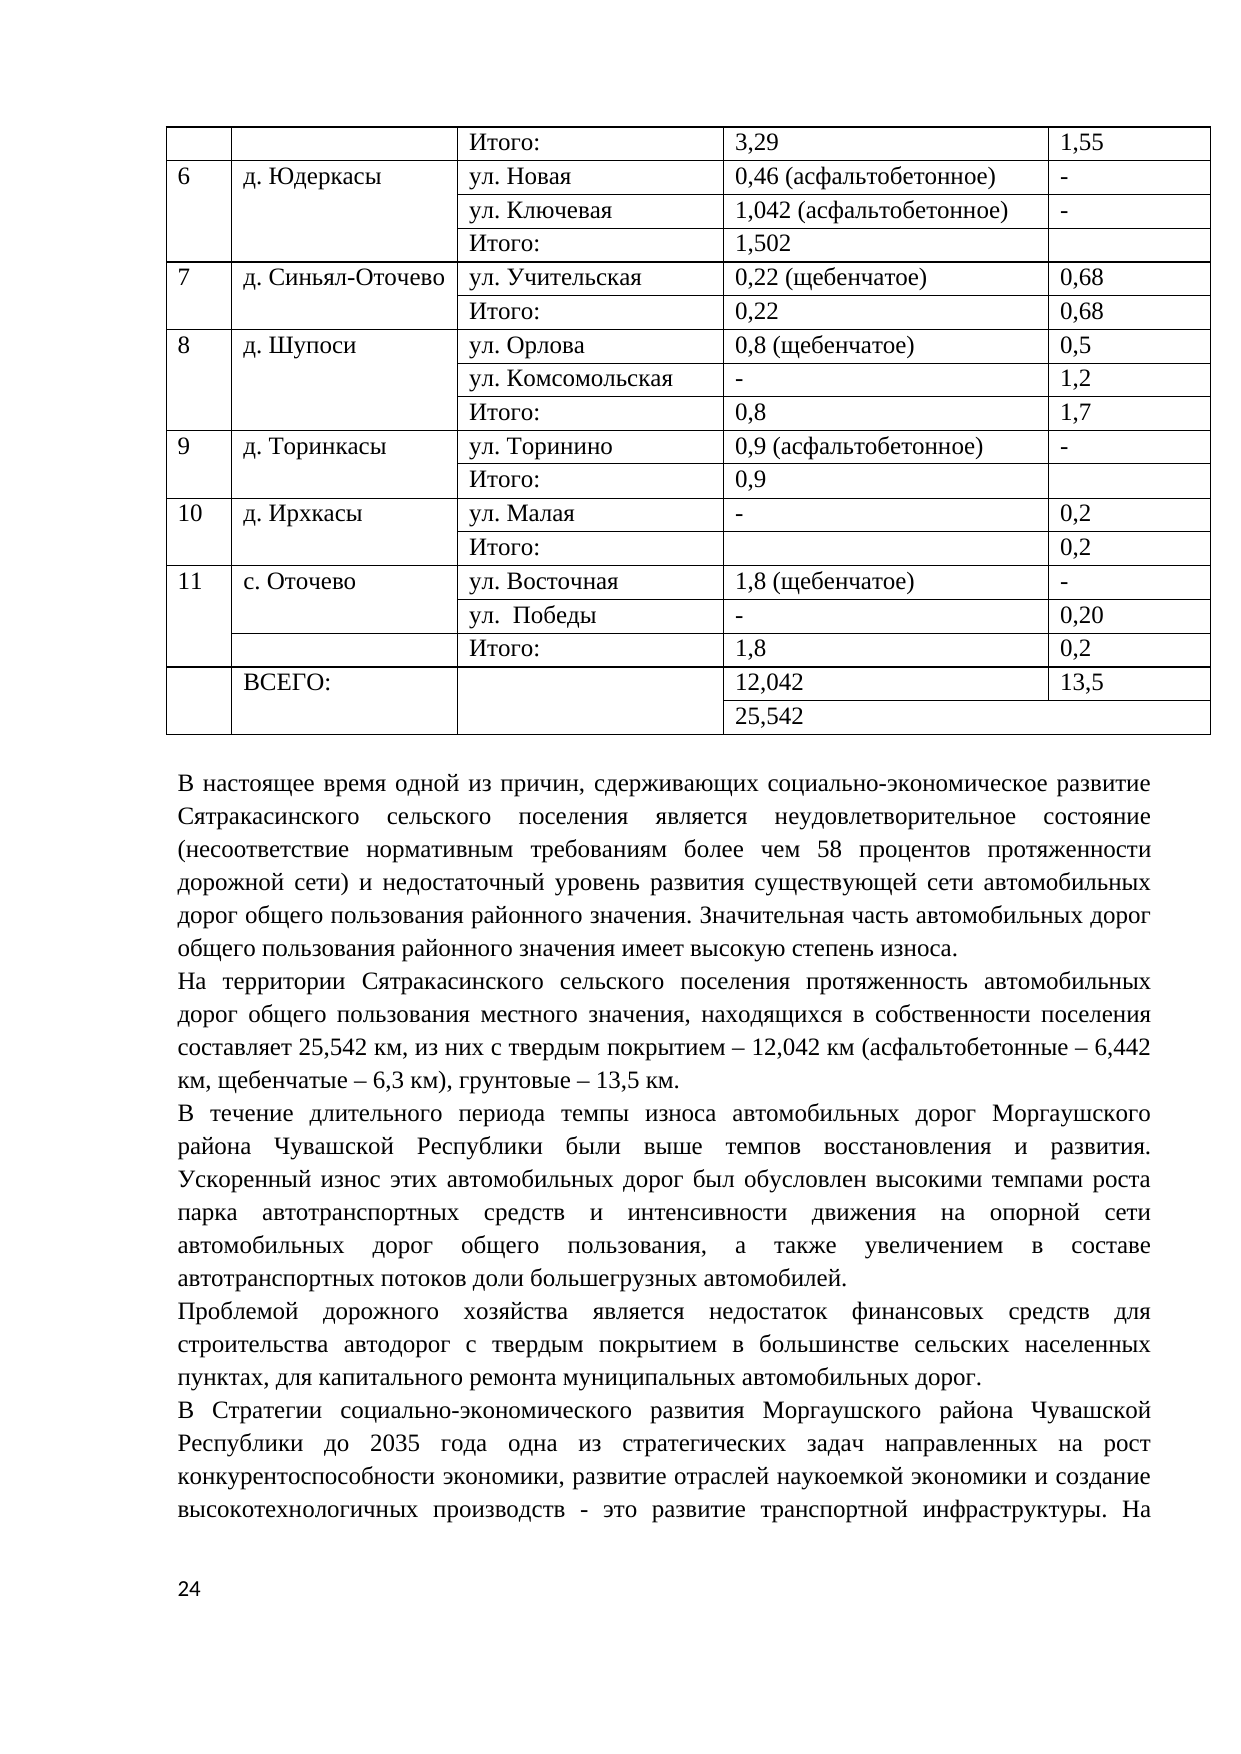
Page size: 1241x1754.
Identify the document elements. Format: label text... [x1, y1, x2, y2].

table_cell 0,20 [1049, 600, 1210, 632]
table_cell ул. Малая [458, 499, 723, 531]
table_cell 9 [167, 431, 231, 497]
table_cell 0,2 [1049, 634, 1210, 666]
table_cell ул. Новая [458, 161, 723, 194]
table_cell - [724, 600, 1048, 632]
table_cell Итого: [458, 229, 723, 261]
table_cell д. Юдеркасы [232, 161, 457, 261]
table_cell 0,9 (асфальтобетонное) [724, 431, 1048, 463]
table_cell [232, 634, 457, 666]
table_cell 1,2 [1049, 364, 1210, 396]
table_cell ул. Победы [458, 600, 723, 632]
table_cell д. Синьял-Оточево [232, 263, 457, 329]
table_cell 0,46 (асфальтобетонное) [724, 161, 1048, 194]
table_cell Итого: [458, 397, 723, 430]
table_cell д. Шупоси [232, 330, 457, 430]
table_cell 0,68 [1049, 263, 1210, 295]
table_cell 0,2 [1049, 532, 1210, 565]
table_cell 0,22 (щебенчатое) [724, 263, 1048, 295]
table_cell Итого: [458, 296, 723, 329]
table_cell 0,8 [724, 397, 1048, 430]
table_cell 1,8 [724, 634, 1048, 666]
table_cell 0,68 [1049, 296, 1210, 329]
table_cell с. Оточево [232, 566, 457, 632]
table_cell 0,9 [724, 464, 1048, 497]
table_cell 25,542 [724, 701, 1210, 734]
table_cell 0,5 [1049, 330, 1210, 362]
table_cell [724, 532, 1048, 565]
table_cell ул. Ключевая [458, 195, 723, 227]
table_cell - [1049, 161, 1210, 194]
table_cell - [724, 499, 1048, 531]
table_cell 0,22 [724, 296, 1048, 329]
table_cell 1,042 (асфальтобетонное) [724, 195, 1048, 227]
table_cell ул. Торинино [458, 431, 723, 463]
table_cell ул. Восточная [458, 566, 723, 599]
table_cell [1049, 464, 1210, 497]
table_cell д. Ирхкасы [232, 499, 457, 565]
table_cell 1,55 [1049, 128, 1210, 160]
table_cell 10 [167, 499, 231, 565]
table_cell ул. Комсомольская [458, 364, 723, 396]
table_cell - [1049, 566, 1210, 599]
table_cell ВСЕГО: [232, 668, 457, 734]
table_cell 12,042 [724, 668, 1048, 700]
table_cell 1,8 (щебенчатое) [724, 566, 1048, 599]
table_cell 0,8 (щебенчатое) [724, 330, 1048, 362]
table_cell Итого: [458, 634, 723, 666]
table_cell [1049, 229, 1210, 261]
table_cell [458, 668, 723, 734]
table_cell - [724, 364, 1048, 396]
table_cell - [1049, 431, 1210, 463]
table_cell ул. Орлова [458, 330, 723, 362]
table_cell Итого: [458, 532, 723, 565]
text В настоящее время одной из причин, сдерживающих социально-экономическое развитие Сятракасинского сельского поселения является неудовлетворительное состояние (несоответствие нормативным требованиям более чем 58 процентов протяженности дорожной сети) и недостаточный уровень развития существующей сети автомобильных дорог общего пользования районного значения. Значительная часть автомобильных дорог общего пользования районного значения имеет высокую степень износа. [177, 768, 1152, 962]
table_cell ул. Учительская [458, 263, 723, 295]
table_cell д. Торинкасы [232, 431, 457, 497]
table_cell [167, 668, 231, 734]
text Проблемой дорожного хозяйства является недостаток финансовых средств для строительства автодорог с твердым покрытием в большинстве сельских населенных пунктах, для капитального ремонта муниципальных автомобильных дорог. [177, 1296, 1152, 1391]
table_cell 11 [167, 566, 231, 666]
text На территории Сятракасинского сельского поселения протяженность автомобильных дорог общего пользования местного значения, находящихся в собственности поселения составляет 25,542 км, из них с твердым покрытием – 12,042 км (асфальтобетонные – 6,442 км, щебенчатые – 6,3 км), грунтовые – 13,5 км. [177, 966, 1152, 1094]
table_cell 6 [167, 161, 231, 261]
table_cell 8 [167, 330, 231, 430]
table_cell 7 [167, 263, 231, 329]
table_cell 0,2 [1049, 499, 1210, 531]
table_cell Итого: [458, 128, 723, 160]
table_cell - [1049, 195, 1210, 227]
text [177, 1395, 1152, 1523]
table_cell 1,502 [724, 229, 1048, 261]
table_cell 13,5 [1049, 668, 1210, 700]
text В течение длительного периода темпы износа автомобильных дорог Моргаушского района Чувашской Республики были выше темпов восстановления и развития. Ускоренный износ этих автомобильных дорог был обусловлен высокими темпами роста парка автотранспортных средств и интенсивности движения на опорной сети автомобильных дорог общего пользования, а также увеличением в составе автотранспортных потоков доли большегрузных автомобилей. [177, 1098, 1152, 1292]
table_cell 1,7 [1049, 397, 1210, 430]
table_cell 3,29 [724, 128, 1048, 160]
table_cell Итого: [458, 464, 723, 497]
